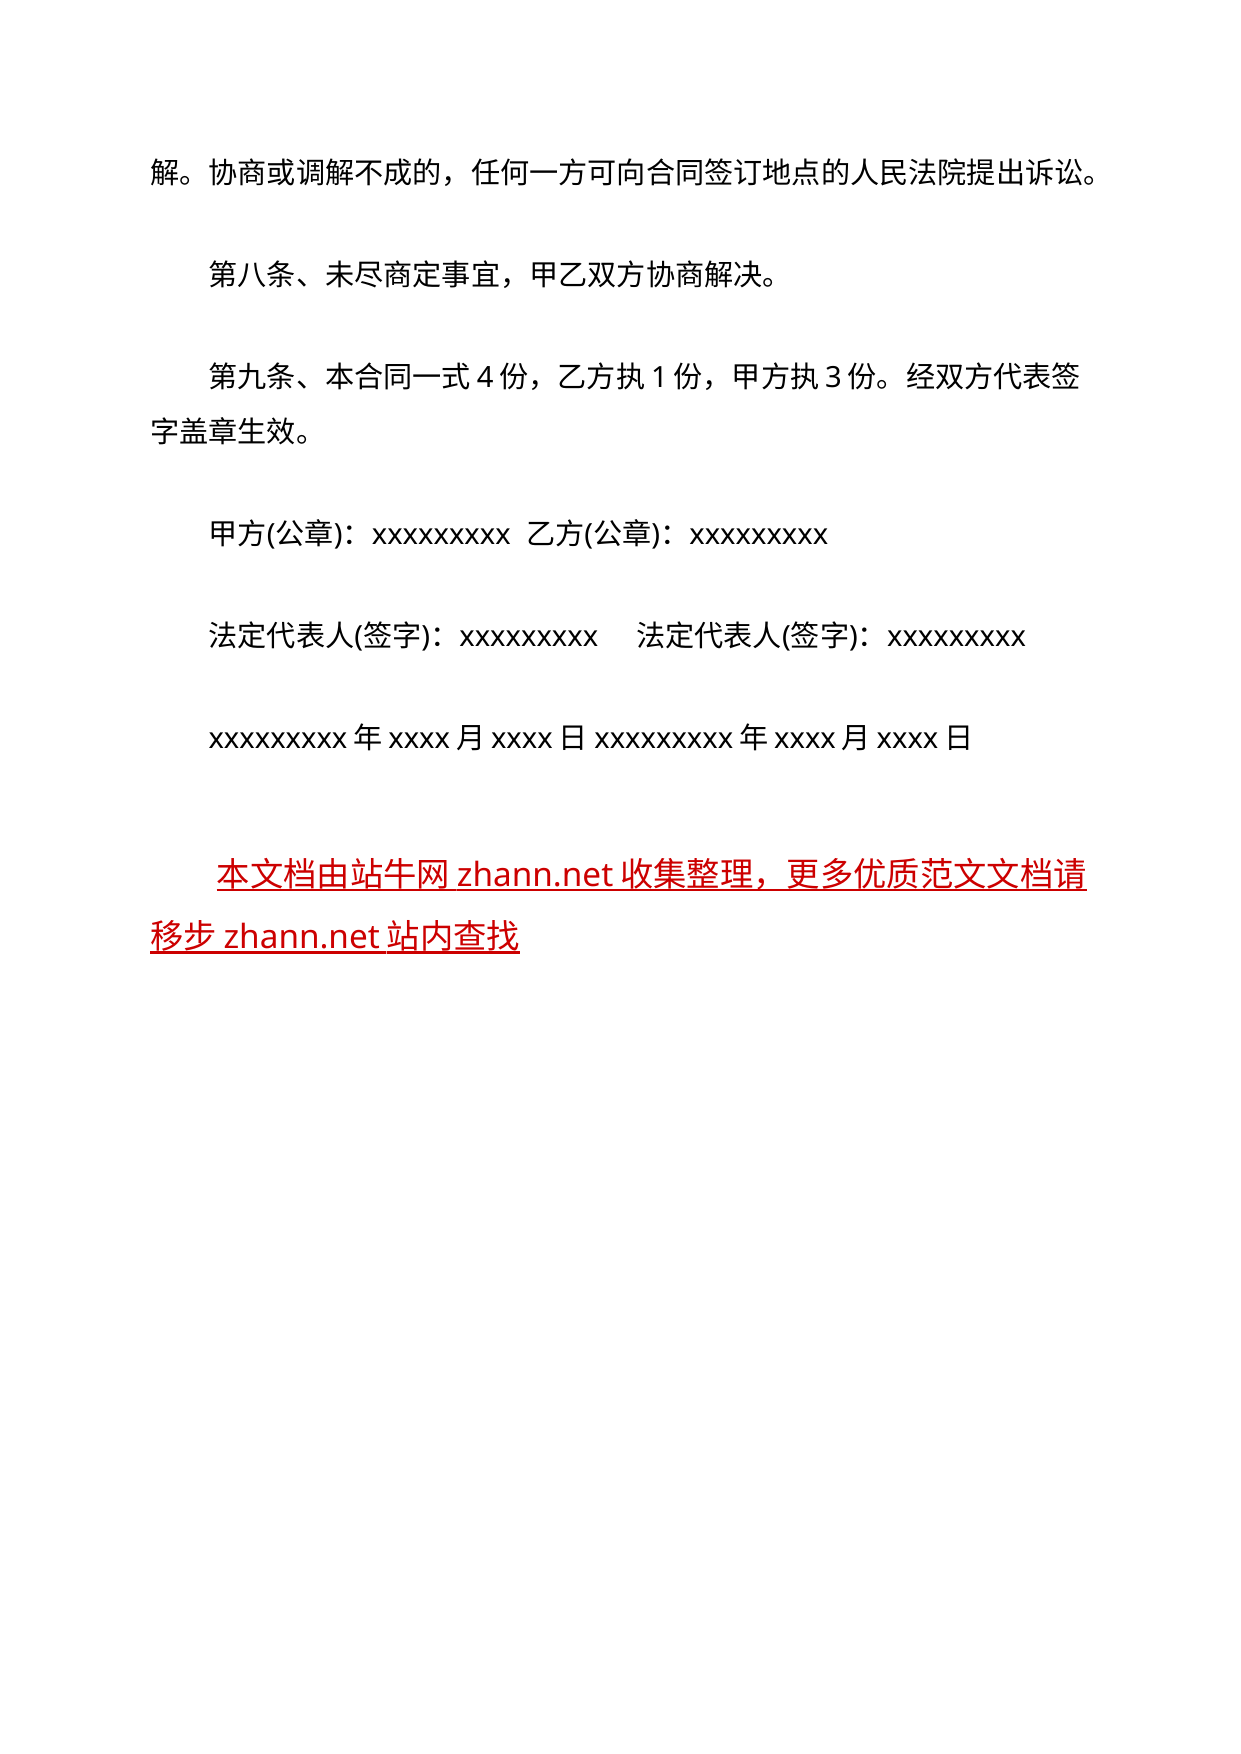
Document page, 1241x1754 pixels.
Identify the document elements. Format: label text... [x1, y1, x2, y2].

text 甲方(公章)：xxxxxxxxx 乙方(公章)：xxxxxxxxx [150, 510, 1090, 553]
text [150, 150, 1090, 192]
text xxxxxxxxx年xxxx月xxxx日 xxxxxxxxx年xxxx月xxxx日 [150, 714, 1090, 757]
text 法定代表人(签字)：xxxxxxxxx 法定代表人(签字)：xxxxxxxxx [150, 612, 1090, 655]
text 第九条、本合同一式4份，乙方执1份，甲方执3份。经双方代表签字盖章生效。 [150, 353, 1090, 451]
text 本文档由站牛网zhann.net收集整理，更多优质范文文档请移步zhann.net站内查找 [150, 847, 1090, 959]
text 第八条、未尽商定事宜，甲乙双方协商解决。 [150, 252, 1090, 294]
